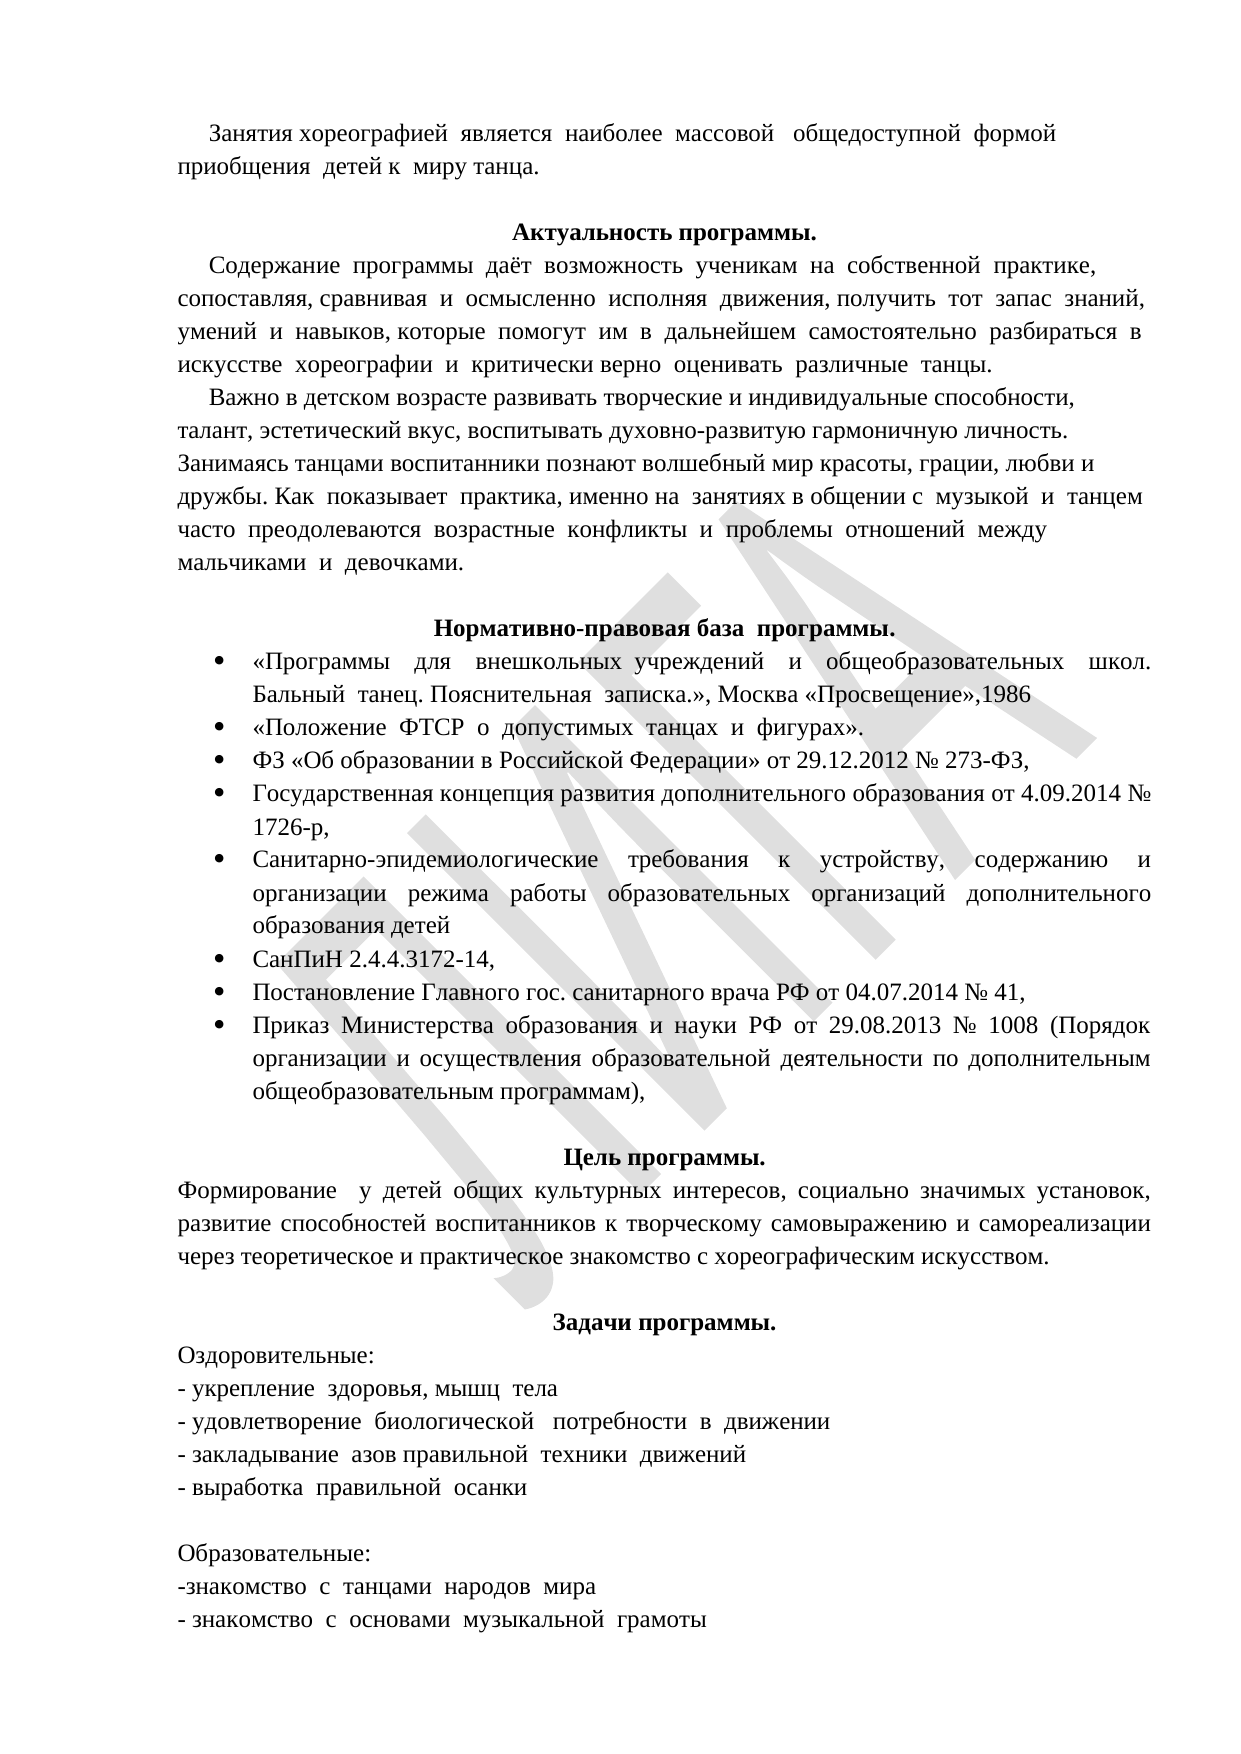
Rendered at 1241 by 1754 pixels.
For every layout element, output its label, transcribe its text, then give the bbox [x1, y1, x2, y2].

text Задачи программы. [177, 1307, 1152, 1336]
text Актуальность программы. [177, 217, 1152, 246]
text - укрепление здоровья, мышц тела [177, 1373, 1152, 1402]
text Оздоровительные: [177, 1340, 1152, 1369]
list «Положение ФТСР о допустимых танцах и фигурах». [215, 712, 1152, 741]
text - выработка правильной осанки [177, 1472, 1152, 1501]
text Цель программы. [177, 1142, 1152, 1171]
list ФЗ «Об образовании в Российской Федерации» от 29.12.2012 № 273-ФЗ, [215, 746, 1152, 774]
list СанПиН 2.4.4.3172-14, [215, 944, 1152, 972]
text Важно в детском возрасте развивать творческие и индивидуальные способности, талант, эстетический вкус, воспитывать духовно-развитую гармоничную личность. [177, 382, 1152, 444]
list Приказ Министерства образования и науки РФ от 29.08.2013 № 1008 (Порядок организации и осуществления образовательной деятельности по дополнительным общеобразовательным программам), [215, 1010, 1152, 1104]
list Постановление Главного гос. санитарного врача РФ от 04.07.2014 № 41, [215, 977, 1152, 1005]
text Образовательные: [177, 1538, 1152, 1567]
text - закладывание азов правильной техники движений [177, 1439, 1152, 1468]
list Санитарно-эпидемиологические требования к устройству, содержанию и организации режима работы образовательных организаций дополнительного образования детей [215, 844, 1152, 939]
text Содержание программы даёт возможность ученикам на собственной практике, сопоставляя, сравнивая и осмысленно исполняя движения, получить тот запас знаний, умений и навыков, которые помогут им в дальнейшем самостоятельно разбираться в искусстве хореографии и критически верно оценивать различные танцы. [177, 250, 1152, 378]
text - знакомство с основами музыкальной грамоты [177, 1604, 1152, 1633]
text - удовлетворение биологической потребности в движении [177, 1406, 1152, 1435]
text Занятия хореографией является наиболее массовой общедоступной формой приобщения детей к миру танца. [177, 118, 1152, 180]
list «Программы для внешкольных учреждений и общеобразовательных школ. Бальный танец. Пояснительная записка.», Москва «Просвещение»,1986 [215, 646, 1152, 708]
text Формирование у детей общих культурных интересов, социально значимых установок, развитие способностей воспитанников к творческому самовыражению и самореализации через теоретическое и практическое знакомство с хореографическим искусством. [177, 1175, 1152, 1269]
text Занимаясь танцами воспитанники познают волшебный мир красоты, грации, любви и дружбы. Как показывает практика, именно на занятиях в общении с музыкой и танцем часто преодолеваются возрастные конфликты и проблемы отношений между мальчиками и девочками. [177, 448, 1152, 576]
list Государственная концепция развития дополнительного образования от 4.09.2014 № 1726-р, [215, 778, 1152, 840]
text Нормативно-правовая база программы. [177, 613, 1152, 642]
text -знакомство с танцами народов мира [177, 1571, 1152, 1600]
